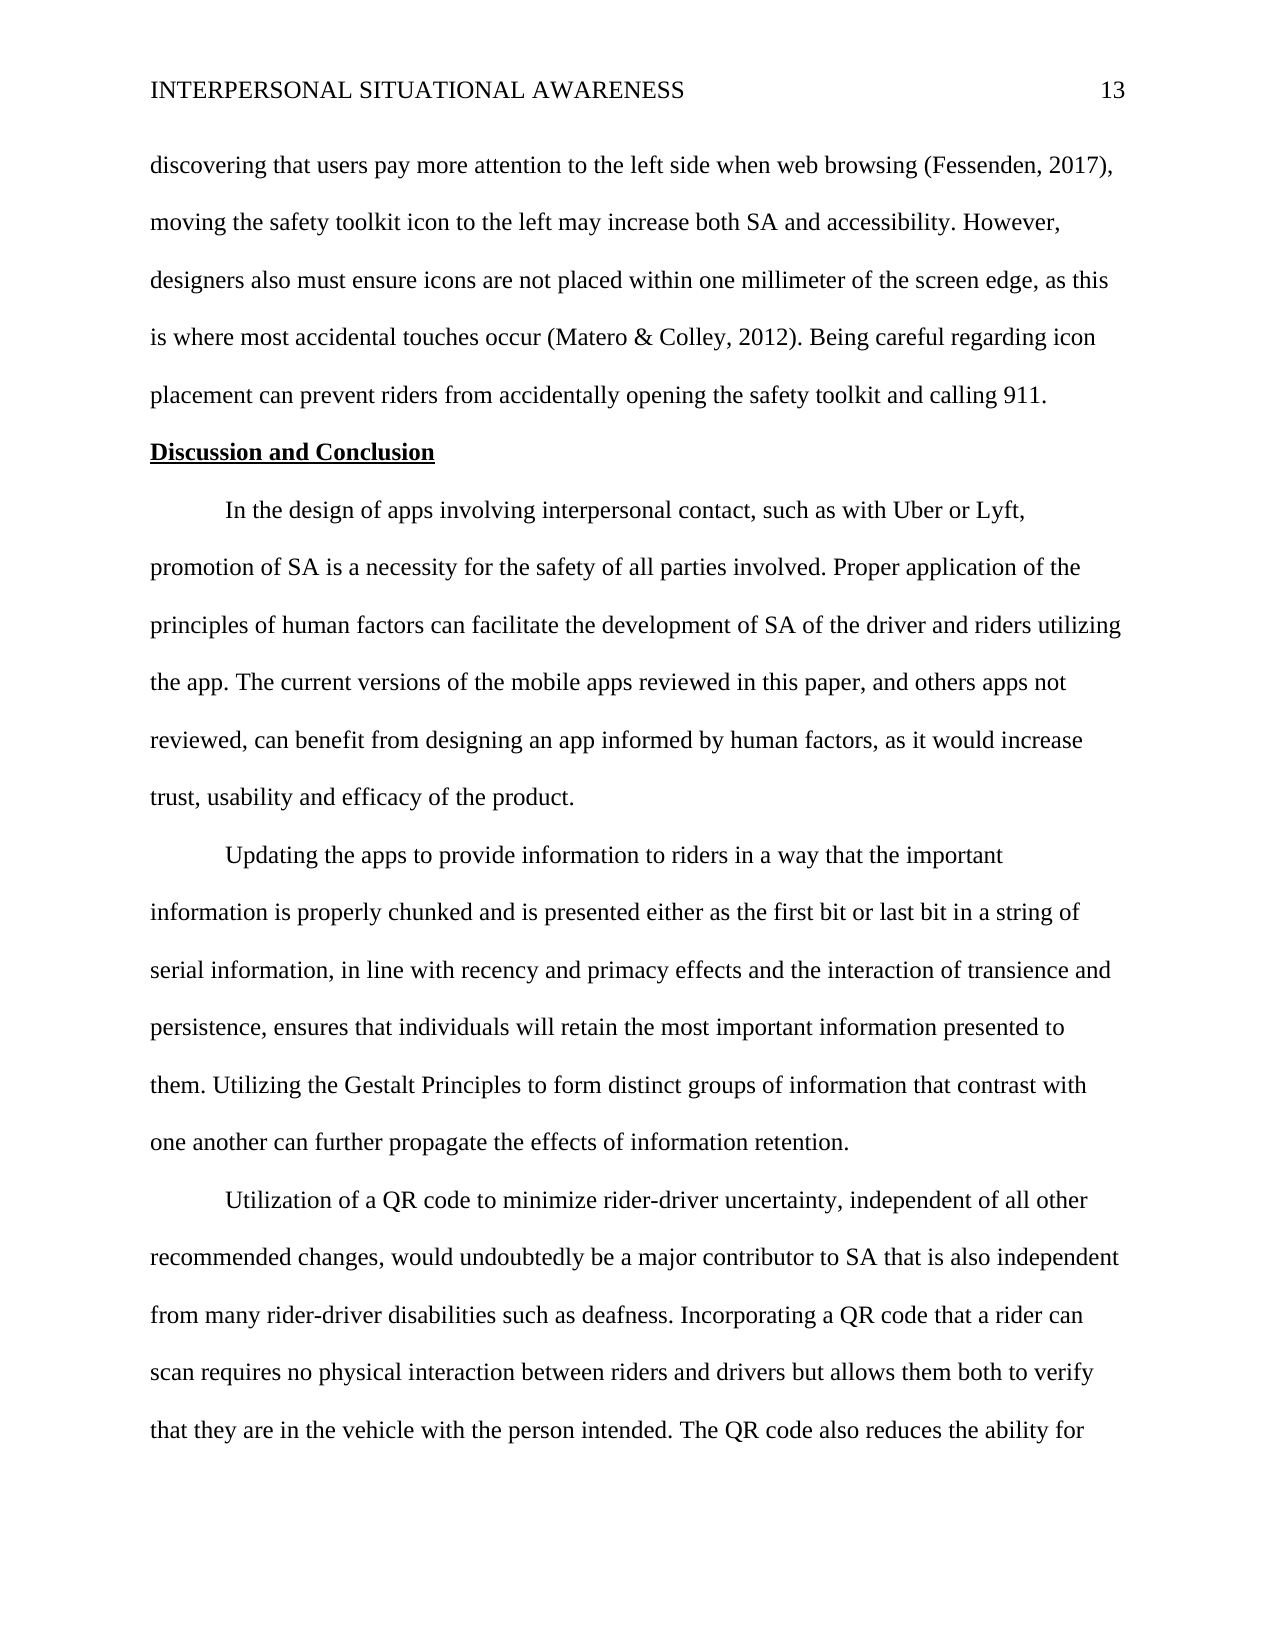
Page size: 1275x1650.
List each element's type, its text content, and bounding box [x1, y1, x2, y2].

text Updating the apps to provide information to riders in a way that the important information is properly chunked and is presented either as the first bit or last bit in a string of serial information, in line with recency and primacy effects and the interaction of transience and persistence, ensures that individuals will retain the most important information presented to them. Utilizing the Gestalt Principles to form distinct groups of information that contrast with one another can further propagate the effects of information retention. [150, 840, 1125, 1156]
text In the design of apps involving interpersonal contact, such as with Uber or Lyft, promotion of SA is a necessity for the safety of all parties involved. Proper application of the principles of human factors can facilitate the development of SA of the driver and riders utilizing the app. The current versions of the mobile apps reviewed in this paper, and others apps not reviewed, can benefit from designing an app informed by human factors, as it would increase trust, usability and efficacy of the product. [150, 495, 1125, 811]
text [150, 1185, 1125, 1444]
text Discussion and Conclusion [150, 437, 1125, 466]
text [150, 150, 1125, 409]
